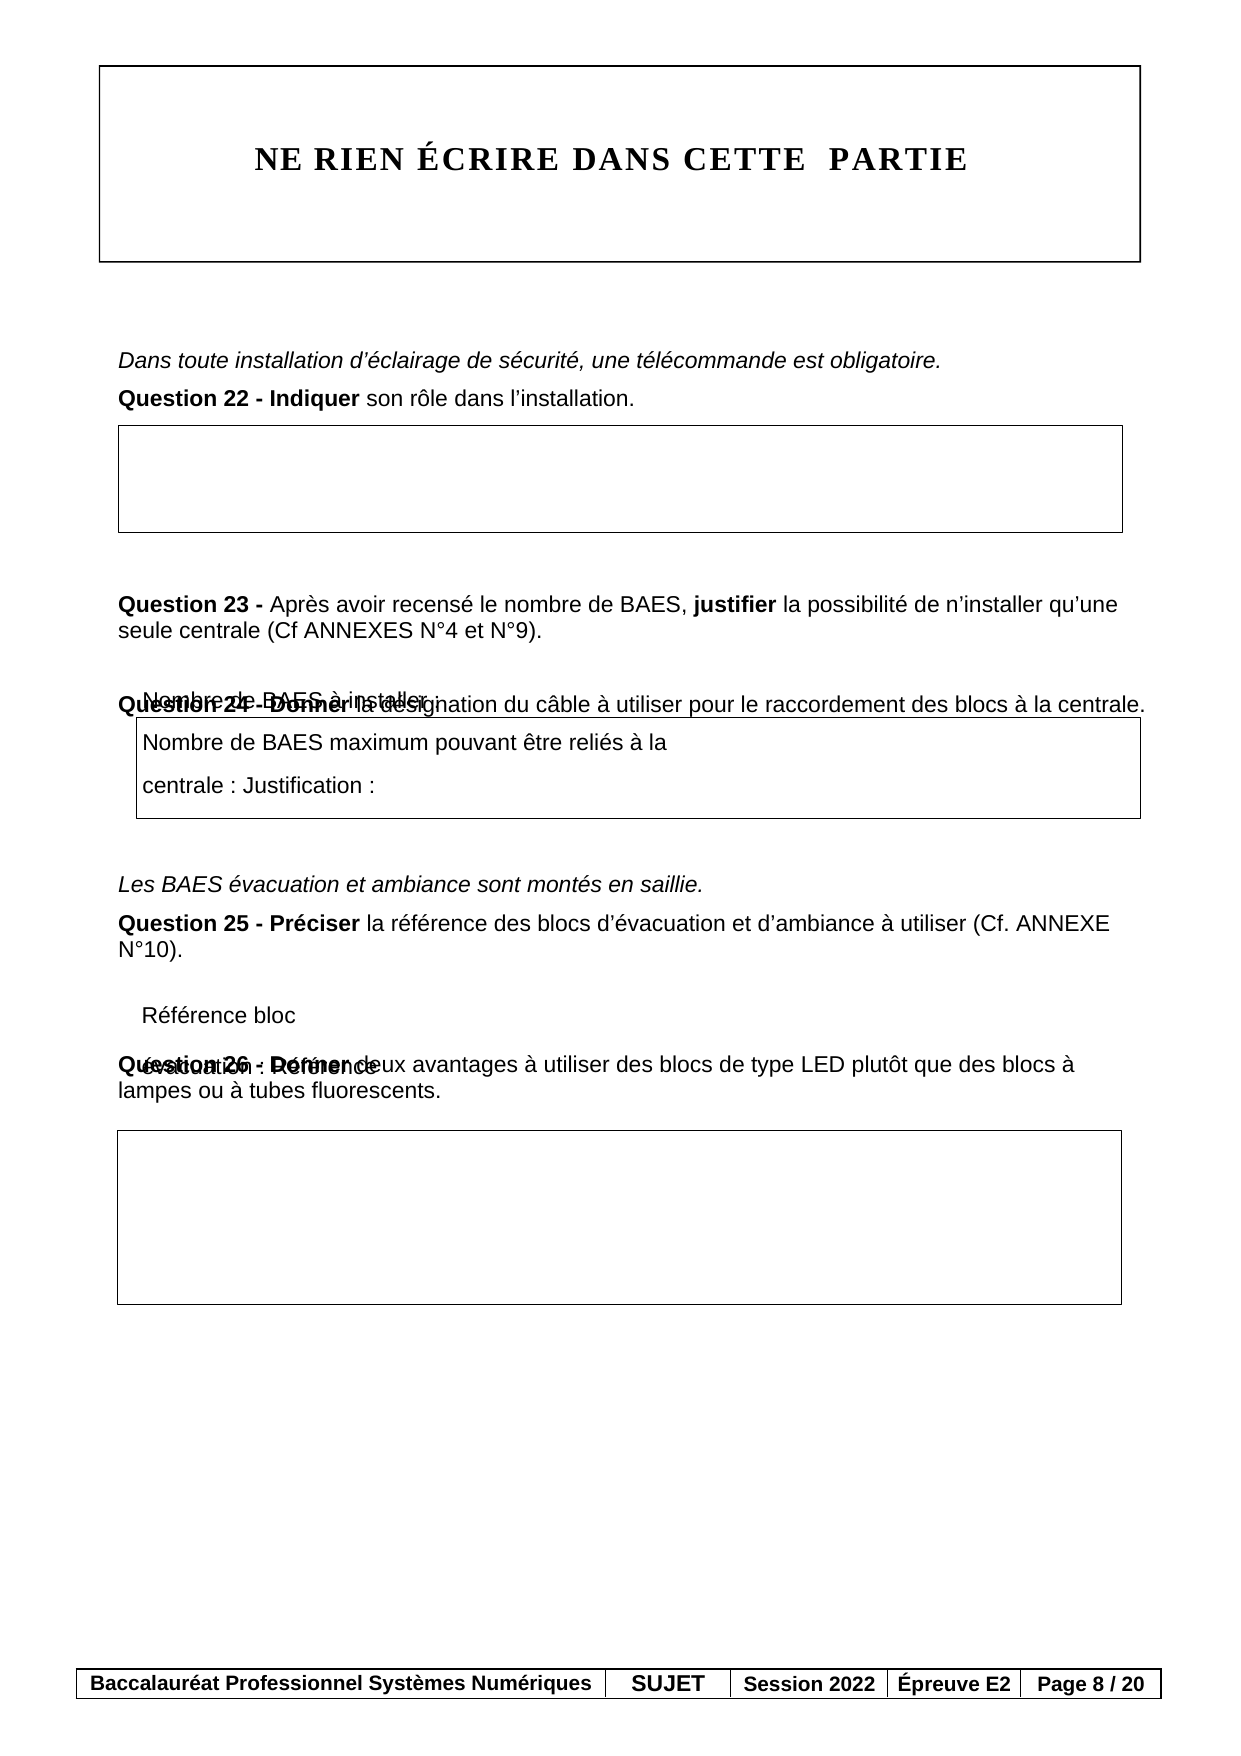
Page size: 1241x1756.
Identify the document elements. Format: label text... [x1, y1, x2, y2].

text Question 23 - Après avoir recensé le nombre de BAES, justifier la possibilité de n’installer qu’une seule centrale (Cf ANNEXES N°4 et N°9). [118, 591, 1124, 644]
text Question 24 - Donner la désignation du câble à utiliser pour le raccordement des blocs à la centrale. [118, 691, 1190, 717]
text Les BAES évacuation et ambiance sont montés en saillie. [118, 871, 1190, 898]
text Dans toute installation d’éclairage de sécurité, une télécommande est obligatoire. [118, 347, 1190, 373]
text Question 22 - Indiquer son rôle dans l’installation. [118, 385, 1190, 412]
text Question 26 - Donner deux avantages à utiliser des blocs de type LED plutôt que des blocs à lampes ou à tubes fluorescents. [118, 1051, 1113, 1103]
text Question 25 - Préciser la référence des blocs d’évacuation et d’ambiance à utiliser (Cf. ANNEXE N°10). [118, 910, 1113, 963]
